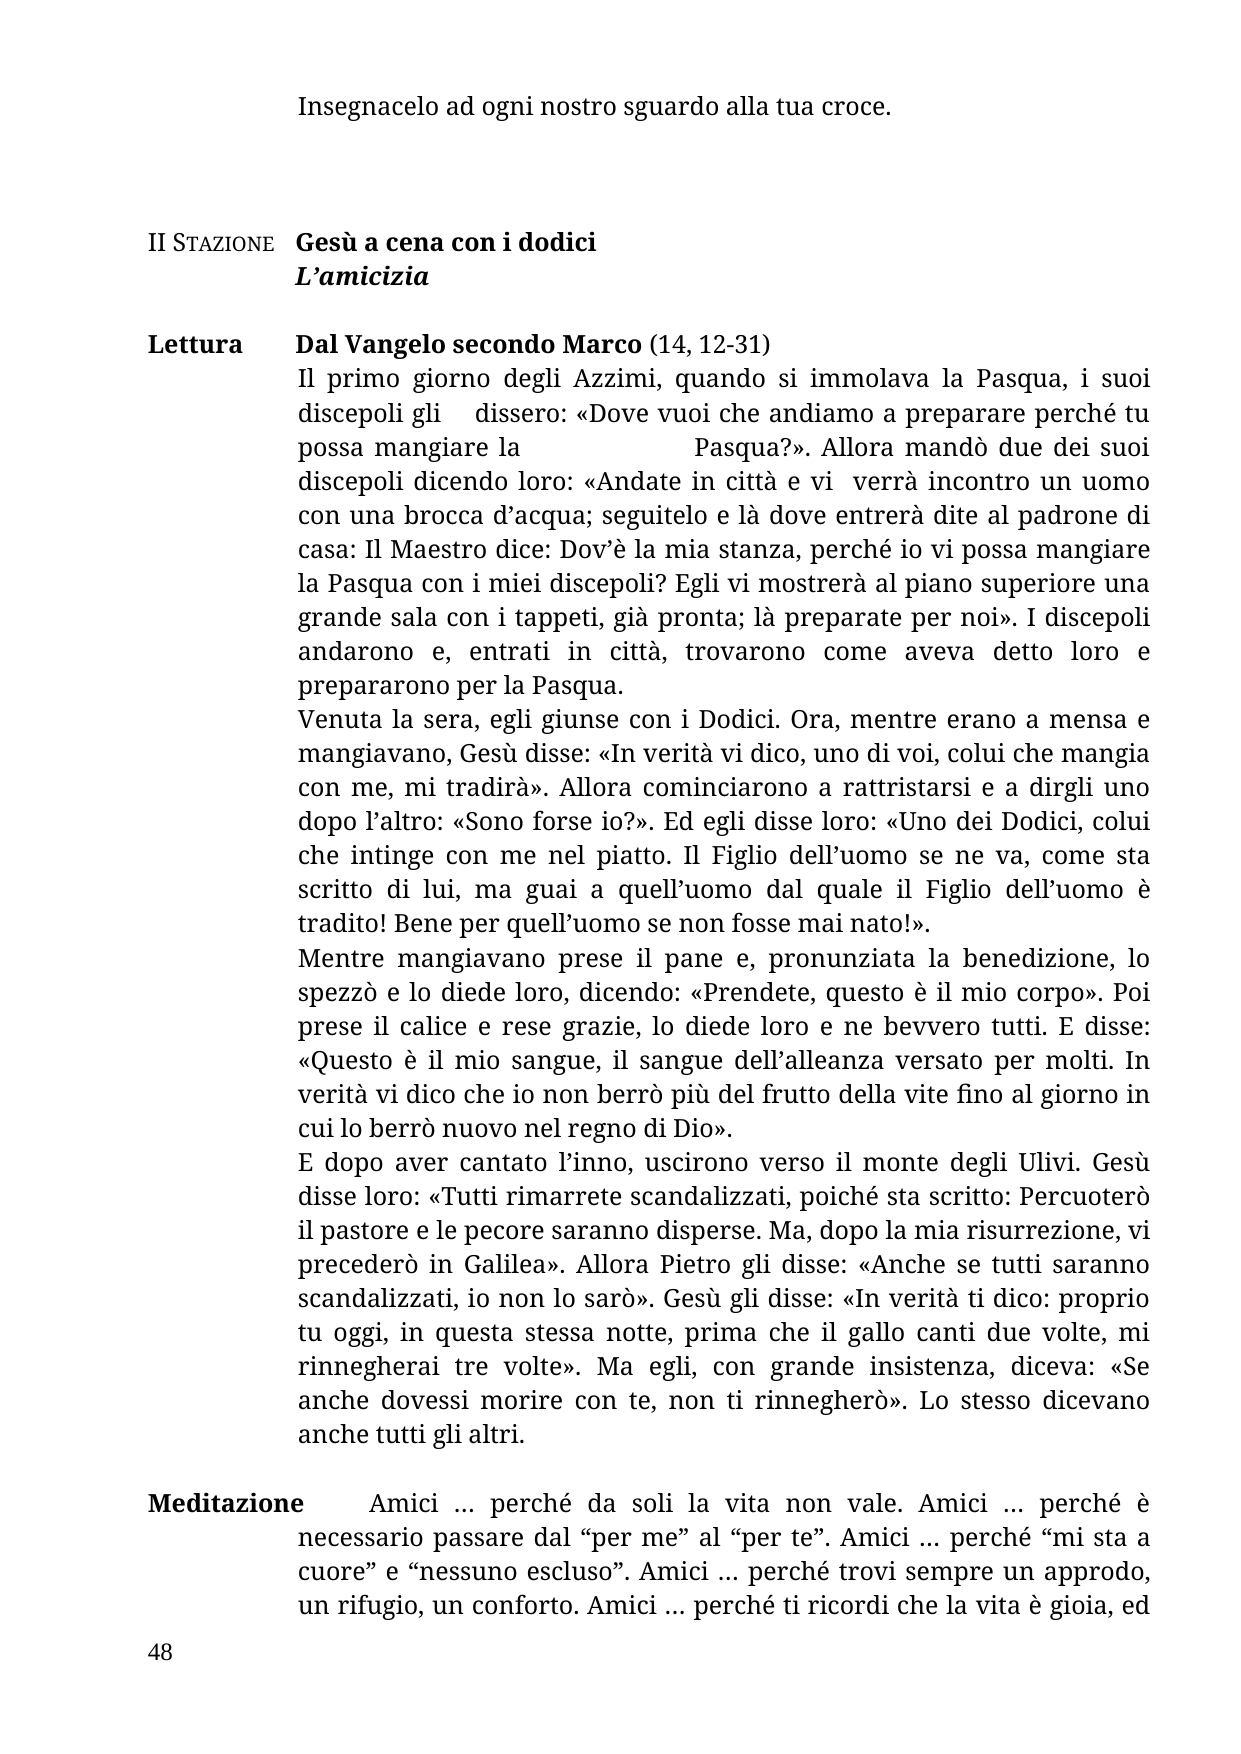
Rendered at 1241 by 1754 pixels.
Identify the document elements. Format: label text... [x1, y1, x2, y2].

text Mentre mangiavano prese il pane e, pronunziata la benedizione, lo spezzò e lo diede loro, dicendo: «Prendete, questo è il mio corpo». Poi prese il calice e rese grazie, lo diede loro e ne bevvero tutti. E disse: «Questo è il mio sangue, il sangue dell’alleanza versato per molti. In verità vi dico che io non berrò più del frutto della vite fino al giorno in cui lo berrò nuovo nel regno di Dio». [298, 940, 1152, 1144]
text II Stazione Gesù a cena con i dodici [148, 225, 1152, 259]
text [148, 1485, 1152, 1621]
text Venuta la sera, egli giunse con i Dodici. Ora, mentre erano a mensa e mangiavano, Gesù disse: «In verità vi dico, uno di voi, colui che mangia con me, mi tradirà». Allora cominciarono a rattristarsi e a dirgli uno dopo l’altro: «Sono forse io?». Ed egli disse loro: «Uno dei Dodici, colui che intinge con me nel piatto. Il Figlio dell’uomo se ne va, come sta scritto di lui, ma guai a quell’uomo dal quale il Figlio dell’uomo è tradito! Bene per quell’uomo se non fosse mai nato!». [298, 702, 1152, 940]
text E dopo aver cantato l’inno, uscirono verso il monte degli Ulivi. Gesù disse loro: «Tutti rimarrete scandalizzati, poiché sta scritto: Percuoterò il pastore e le pecore saranno disperse. Ma, dopo la mia risurrezione, vi precederò in Galilea». Allora Pietro gli disse: «Anche se tutti saranno scandalizzati, io non lo sarò». Gesù gli disse: «In verità ti dico: proprio tu oggi, in questa stessa notte, prima che il gallo canti due volte, mi rinnegherai tre volte». Ma egli, con grande insistenza, diceva: «Se anche dovessi morire con te, non ti rinnegherò». Lo stesso dicevano anche tutti gli altri. [298, 1144, 1152, 1451]
text Il primo giorno degli Azzimi, quando si immolava la Pasqua, i suoi discepoli gli dissero: «Dove vuoi che andiamo a preparare perché tu possa mangiare la Pasqua?». Allora mandò due dei suoi discepoli dicendo loro: «Andate in città e vi verrà incontro un uomo con una brocca d’acqua; seguitelo e là dove entrerà dite al padrone di casa: Il Maestro dice: Dov’è la mia stanza, perché io vi possa mangiare la Pasqua con i miei discepoli? Egli vi mostrerà al piano superiore una grande sala con i tappeti, già pronta; là preparate per noi». I discepoli andarono e, entrati in città, trovarono come aveva detto loro e prepararono per la Pasqua. [298, 361, 1152, 702]
text Insegnacelo ad ogni nostro sguardo alla tua croce. [298, 89, 1152, 123]
text Lettura Dal Vangelo secondo Marco (14, 12-31) [148, 327, 1152, 361]
text L’amicizia [148, 259, 1152, 293]
